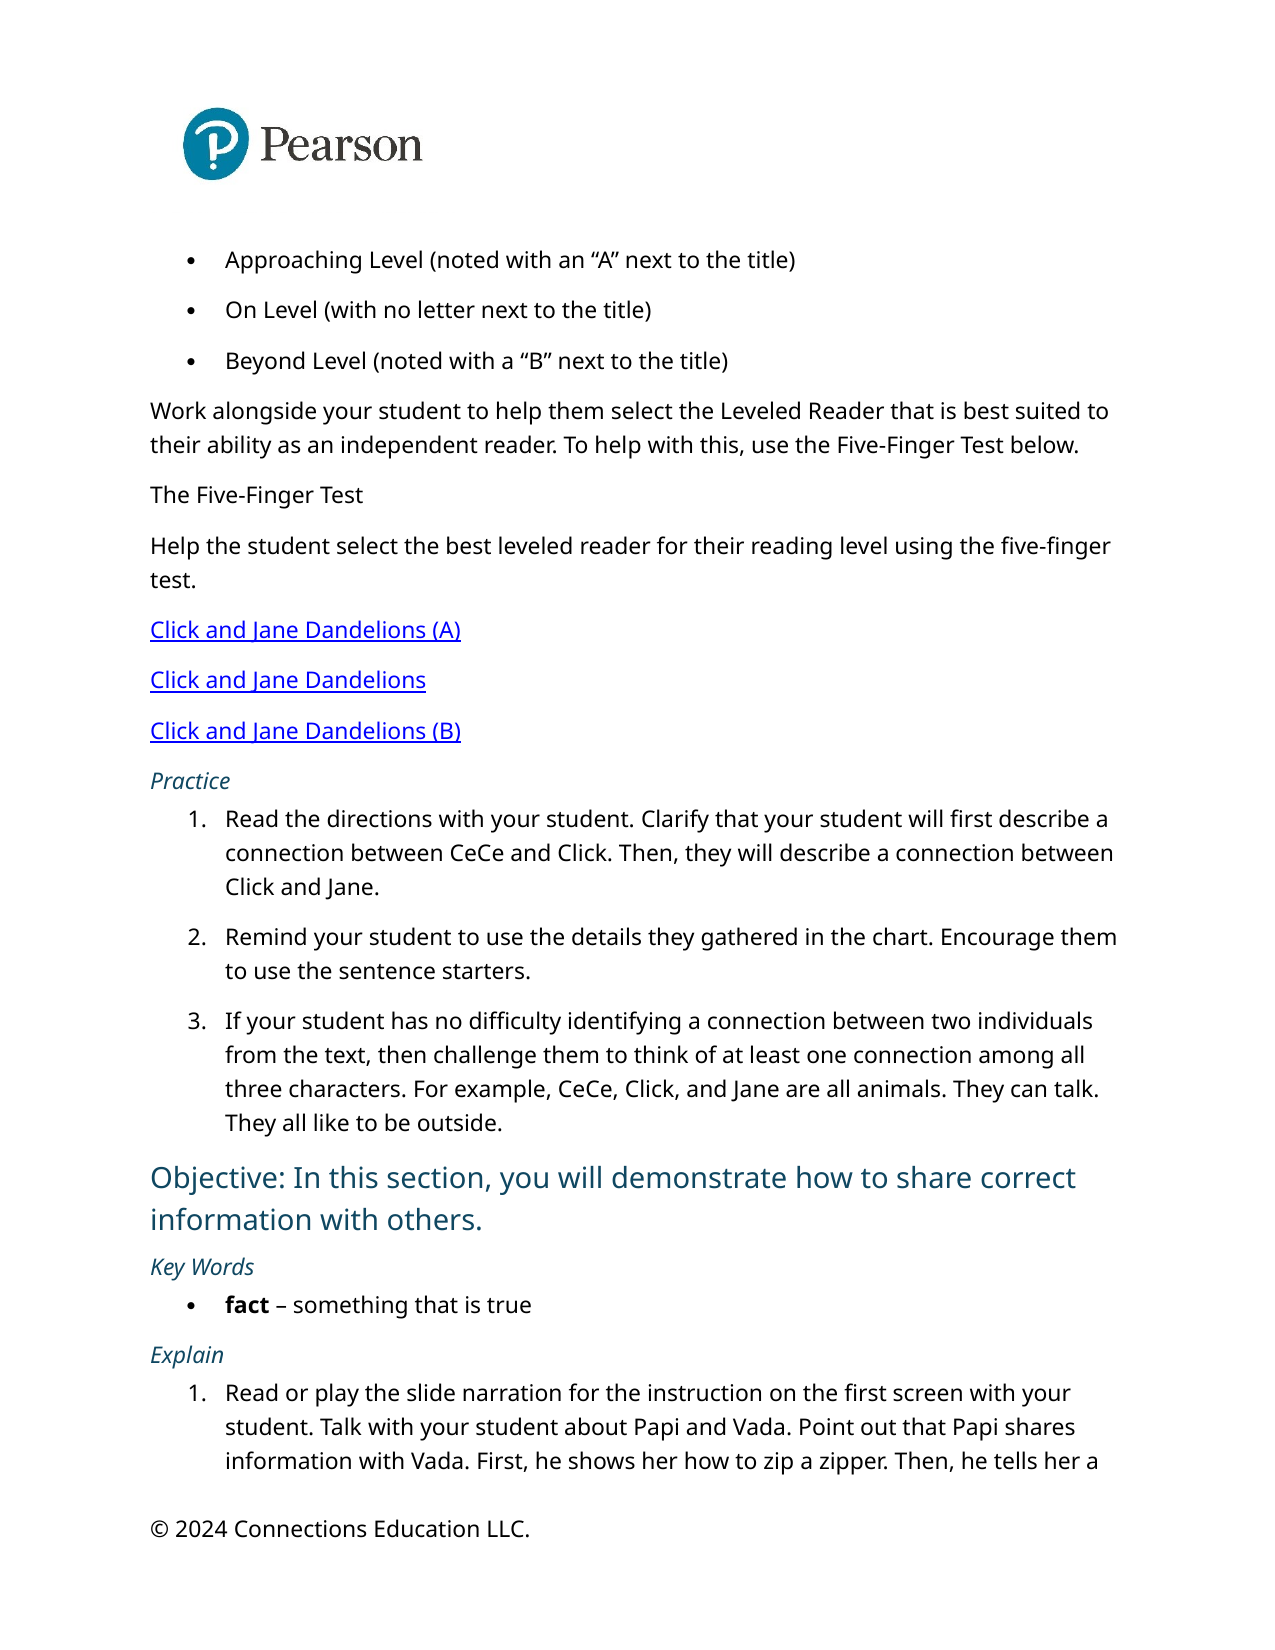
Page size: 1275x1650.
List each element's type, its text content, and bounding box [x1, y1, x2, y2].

list On Level (with no letter next to the title) [187, 294, 1125, 326]
list Approaching Level (noted with an “A” next to the title) [187, 244, 1125, 275]
list fact – something that is true [187, 1289, 1125, 1320]
text The Five-Finger Test [150, 479, 1125, 511]
picture [150, 75, 455, 213]
list Beyond Level (noted with a “B” next to the title) [187, 345, 1125, 376]
text Click and Jane Dandelions (A) [150, 614, 1125, 645]
text Click and Jane Dandelions [150, 664, 1125, 696]
subtitle Practice [150, 765, 1125, 796]
text Click and Jane Dandelions (B) [150, 715, 1125, 746]
list If your student has no difficulty identifying a connection between two individuals from the text, then challenge them to think of at least one connection among all three characters. For example, CeCe, Click, and Jane are all animals. They can talk. They all like to be outside. [187, 1005, 1125, 1138]
subtitle Objective: In this section, you will demonstrate how to share correct information with others. [150, 1157, 1125, 1239]
subtitle Key Words [150, 1251, 1125, 1282]
text Work alongside your student to help them select the Leveled Reader that is best suited to their ability as an independent reader. To help with this, use the Five-Finger Test below. [150, 395, 1125, 460]
subtitle Explain [150, 1339, 1125, 1370]
list Read the directions with your student. Clarify that your student will first describe a connection between CeCe and Click. Then, they will describe a connection between Click and Jane. [187, 803, 1125, 902]
list Remind your student to use the details they gathered in the chart. Encourage them to use the sentence starters. [187, 921, 1125, 986]
text Help the student select the best leveled reader for their reading level using the five-finger test. [150, 530, 1125, 595]
